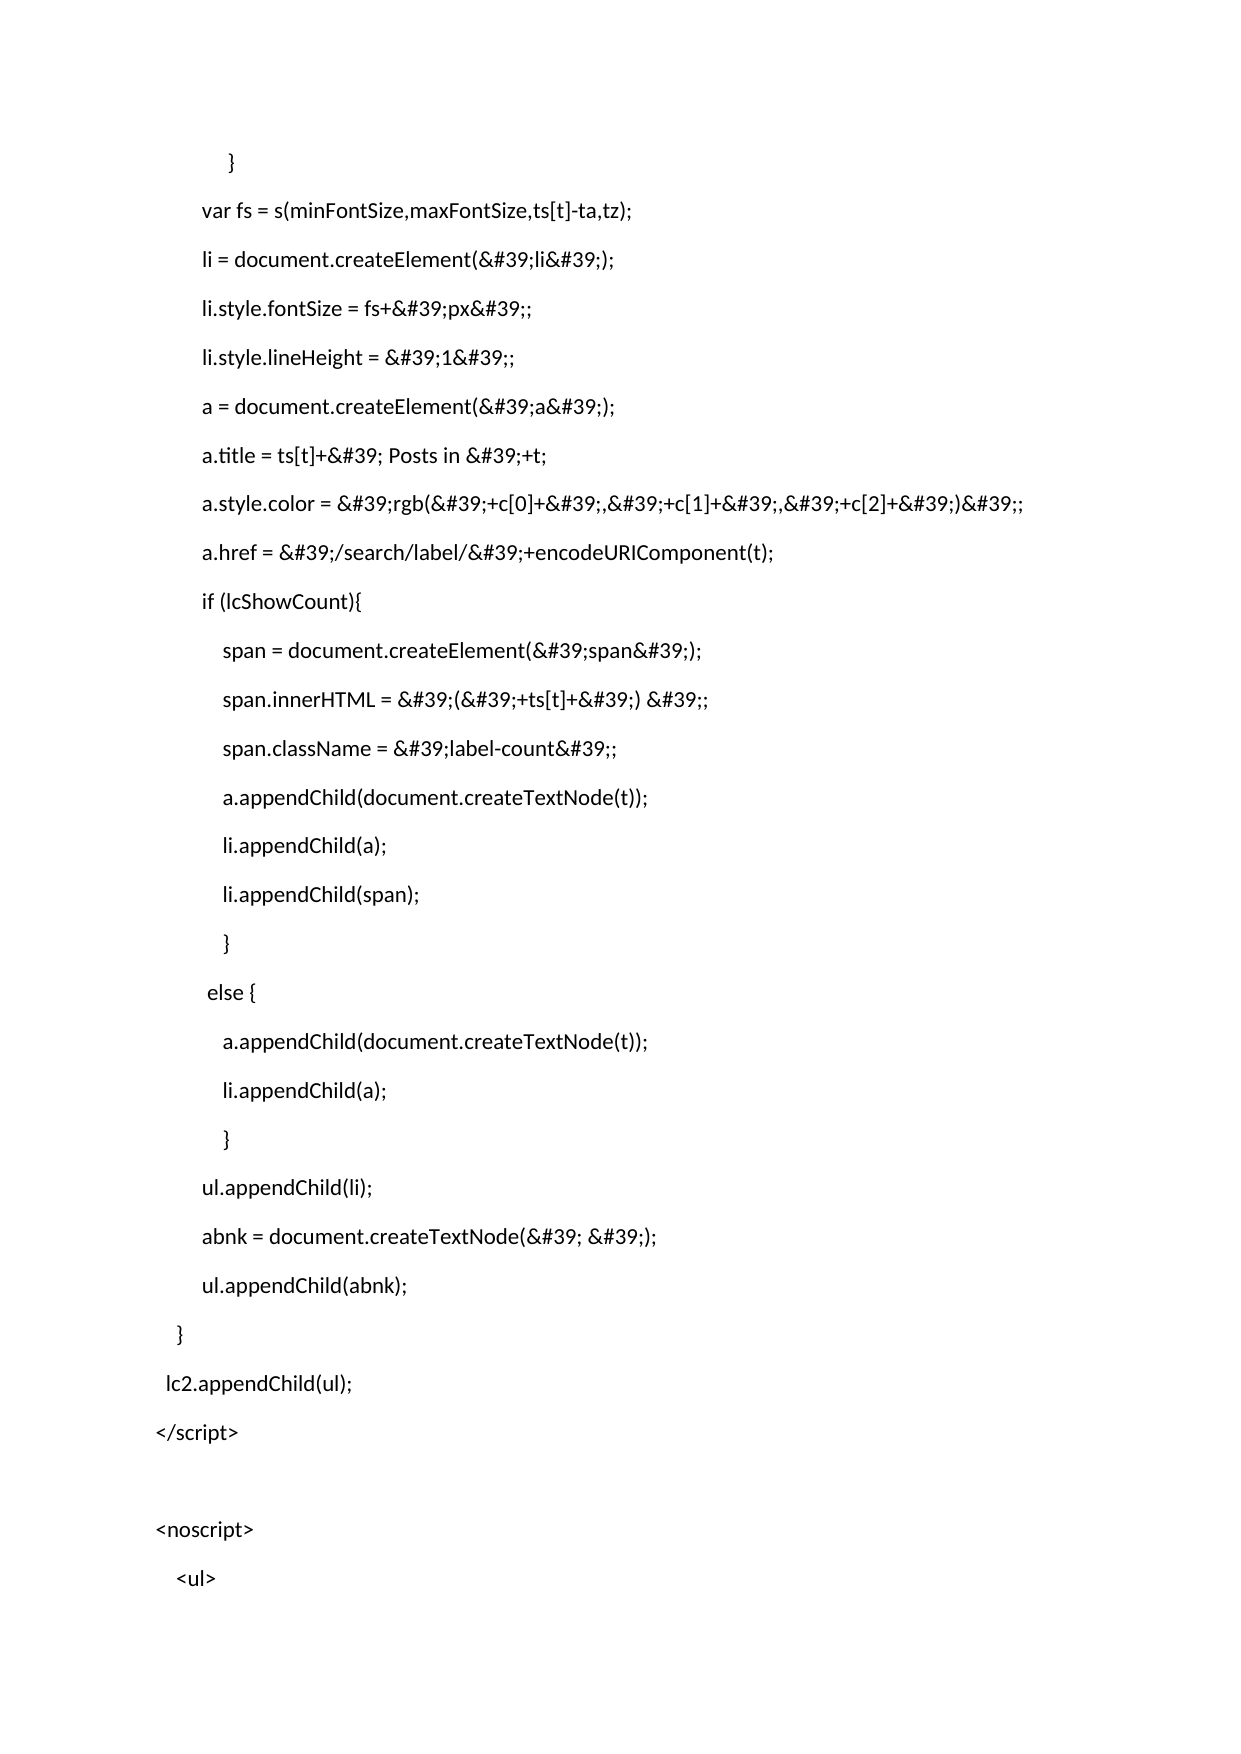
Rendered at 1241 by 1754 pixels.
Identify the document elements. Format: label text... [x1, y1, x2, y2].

text else { [155, 978, 1122, 1006]
text } [155, 1125, 1122, 1153]
text lc2.appendChild(ul); [155, 1369, 1122, 1397]
text li.style.lineHeight = &#39;1&#39;; [155, 343, 1122, 371]
text li.appendChild(a); [155, 832, 1122, 859]
text a.appendChild(document.createTextNode(t)); [155, 783, 1122, 811]
text } [155, 148, 1122, 176]
text <ul> [155, 1564, 1122, 1592]
text abnk = document.createTextNode(&#39; &#39;); [155, 1222, 1122, 1250]
text ul.appendChild(li); [155, 1173, 1122, 1202]
text li = document.createElement(&#39;li&#39;); [155, 245, 1122, 273]
text if (lcShowCount){ [155, 587, 1122, 615]
text ul.appendChild(abnk); [155, 1271, 1122, 1299]
text span.className = &#39;label-count&#39;; [155, 734, 1122, 762]
text a.appendChild(document.createTextNode(t)); [155, 1027, 1122, 1055]
text a = document.createElement(&#39;a&#39;); [155, 392, 1122, 420]
text span = document.createElement(&#39;span&#39;); [155, 636, 1122, 664]
text } [155, 929, 1122, 957]
text <noscript> [155, 1516, 1122, 1543]
text li.appendChild(span); [155, 880, 1122, 908]
text li.style.fontSize = fs+&#39;px&#39;; [155, 294, 1122, 322]
text li.appendChild(a); [155, 1076, 1122, 1104]
text var fs = s(minFontSize,maxFontSize,ts[t]-ta,tz); [155, 196, 1122, 224]
text a.style.color = &#39;rgb(&#39;+c[0]+&#39;,&#39;+c[1]+&#39;,&#39;+c[2]+&#39;)&#39;; [155, 489, 1122, 518]
text a.title = ts[t]+&#39; Posts in &#39;+t; [155, 441, 1122, 469]
text } [155, 1320, 1122, 1348]
text </script> [155, 1418, 1122, 1446]
text span.innerHTML = &#39;(&#39;+ts[t]+&#39;) &#39;; [155, 685, 1122, 713]
text a.href = &#39;/search/label/&#39;+encodeURIComponent(t); [155, 538, 1122, 566]
